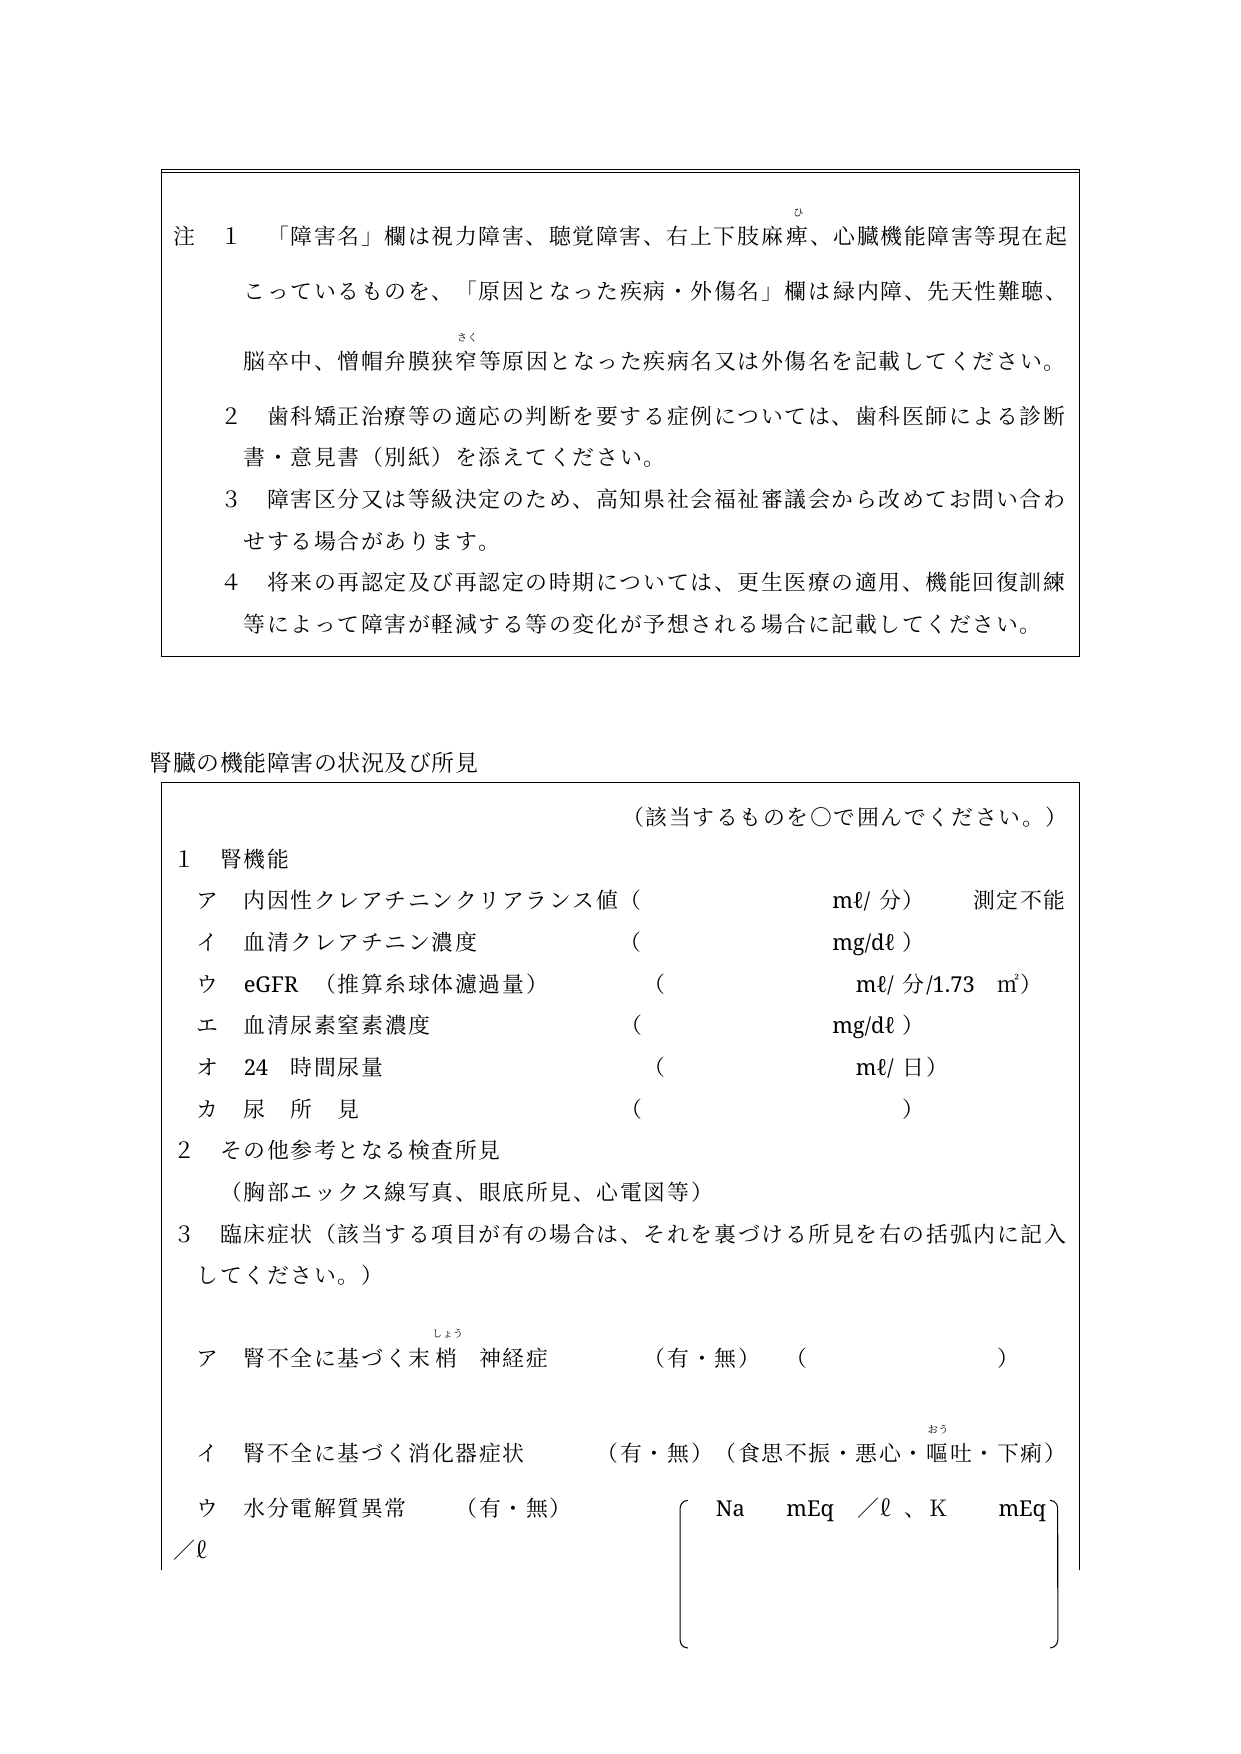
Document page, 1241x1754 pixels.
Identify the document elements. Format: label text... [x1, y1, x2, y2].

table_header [162, 783, 1079, 1570]
table_cell 注 １ 「障害名」欄は視力障害、聴覚障害、右上下肢麻、心臓機能障害等現在起こっているものを、「原因となった疾病・外傷名」欄は緑内障、先天性難聴、脳卒中、憎帽弁膜狭等原因となった疾病名又は外傷名を記載してください。 ２ 歯科矯正治療等の適応の判断を要する症例については、歯科医師による診断書・意見書（別紙）を添えてください。 ３ 障害区分又は等級決定のため、高知県社会福祉審議会から改めてお問い合わせする場合があります。 ４ 将来の再認定及び再認定の時期については、更生医療の適用、機能回復訓練等によって障害が軽減する等の変化が予想される場合に記載してください。 [162, 173, 1079, 656]
text 腎臓の機能障害の状況及び所見 [149, 740, 1091, 782]
